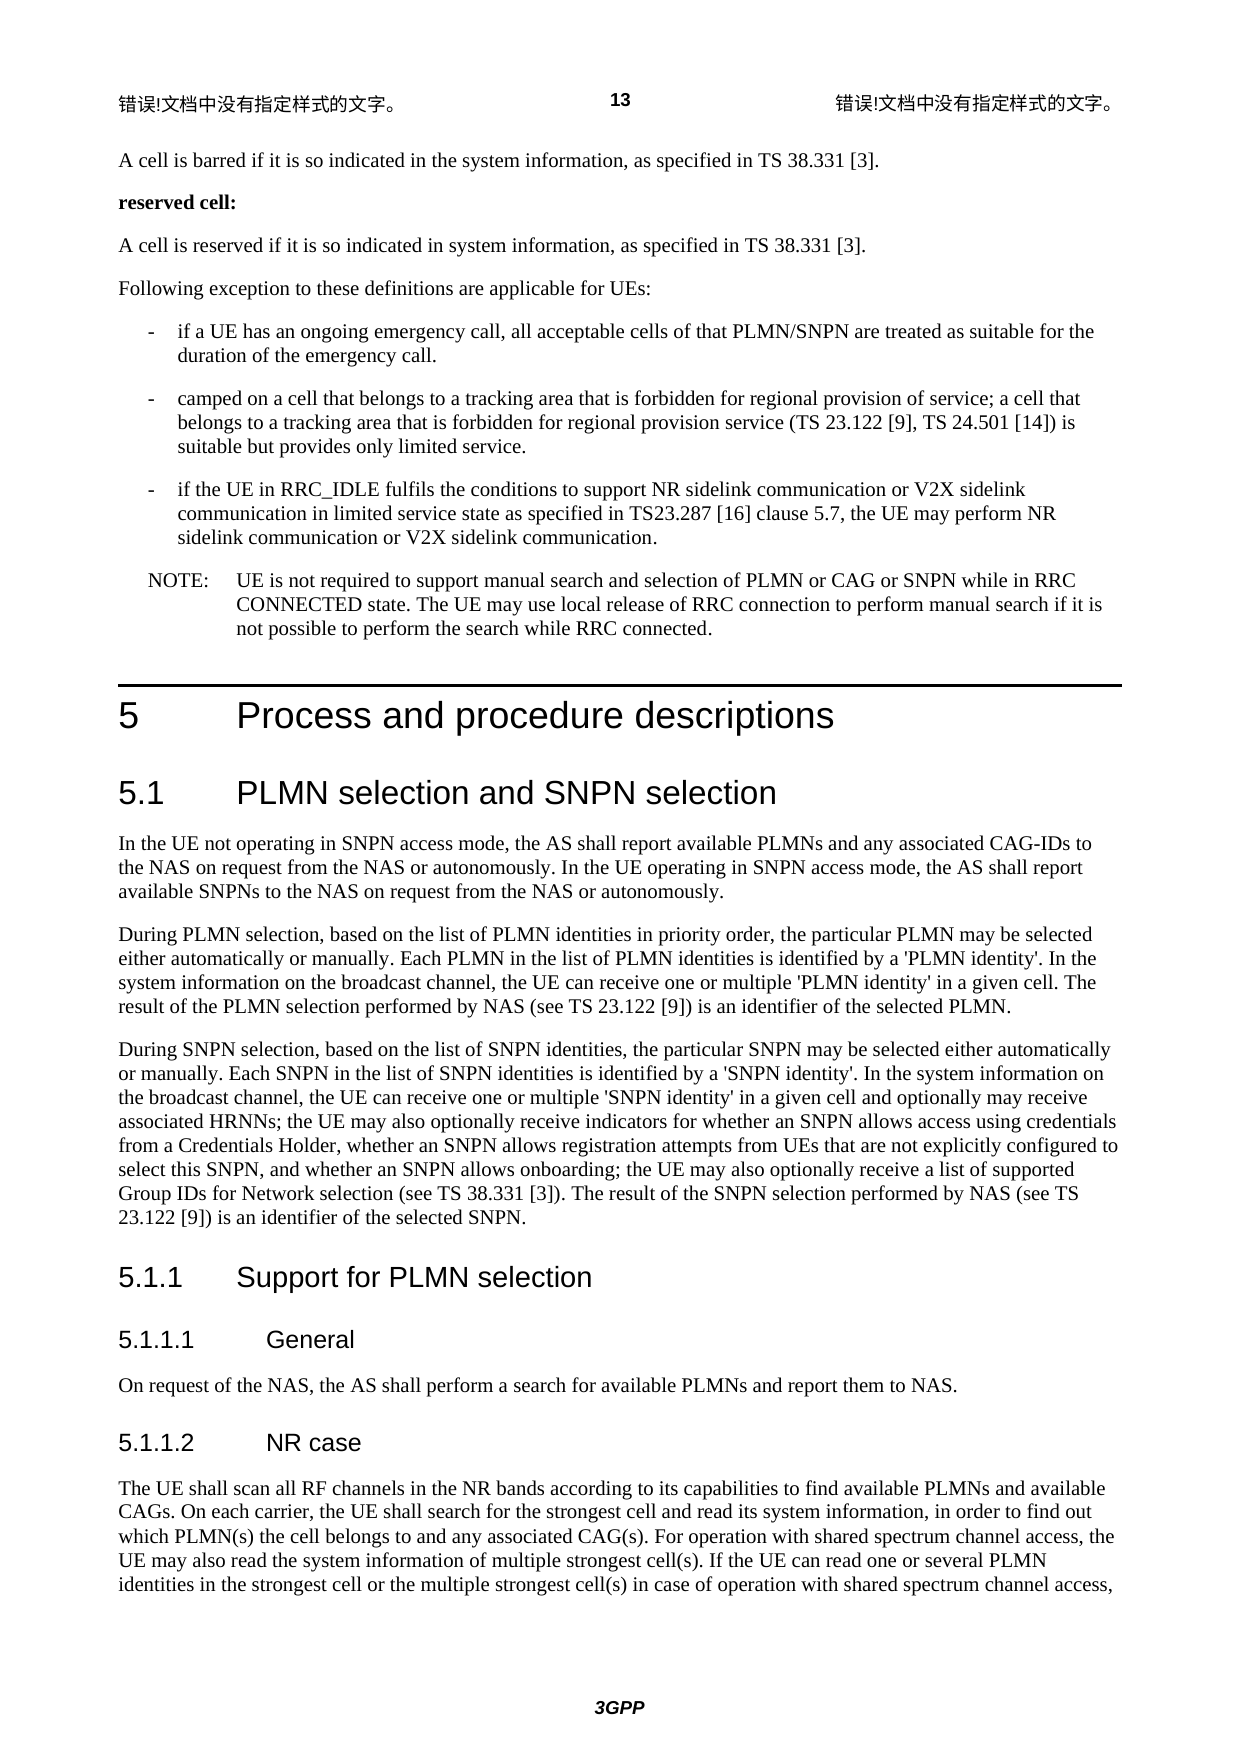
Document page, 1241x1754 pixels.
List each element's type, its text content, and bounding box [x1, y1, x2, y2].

text A cell is reserved if it is so indicated in system information, as specified in TS 38.331 [3]. [118, 233, 1122, 257]
text Following exception to these definitions are applicable for UEs: [118, 276, 1122, 300]
text A cell is barred if it is so indicated in the system information, as specified in TS 38.331 [3]. [118, 147, 1122, 172]
text In the UE not operating in SNPN access mode, the AS shall report available PLMNs and any associated CAG-IDs to the NAS on request from the NAS or autonomously. In the UE operating in SNPN access mode, the AS shall report available SNPNs to the NAS on request from the NAS or autonomously. [118, 831, 1122, 903]
text On request of the NAS, the AS shall perform a search for available PLMNs and report them to NAS. [118, 1373, 1122, 1397]
subtitle 5 Process and procedure descriptions [118, 687, 1122, 736]
text During SNPN selection, based on the list of SNPN identities, the particular SNPN may be selected either automatically or manually. Each SNPN in the list of SNPN identities is identified by a 'SNPN identity'. In the system information on the broadcast channel, the UE can receive one or multiple 'SNPN identity' in a given cell and optionally may receive associated HRNNs; the UE may also optionally receive indicators for whether an SNPN allows access using credentials from a Credentials Holder, whether an SNPN allows registration attempts from UEs that are not explicitly configured to select this SNPN, and whether an SNPN allows onboarding; the UE may also optionally receive a list of supported Group IDs for Network selection (see TS 38.331 [3]). The result of the SNPN selection performed by NAS (see TS 23.122 [9]) is an identifier of the selected SNPN. [118, 1037, 1122, 1229]
text - camped on a cell that belongs to a tracking area that is forbidden for regional provision of service; a cell that belongs to a tracking area that is forbidden for regional provision service (TS 23.122 [9], TS 24.501 [14]) is suitable but provides only limited service. [148, 386, 1122, 458]
subtitle 5.1.1.2 NR case [118, 1428, 1122, 1457]
text - if the UE in RRC_IDLE fulfils the conditions to support NR sidelink communication or V2X sidelink communication in limited service state as specified in TS23.287 [16] clause 5.7, the UE may perform NR sidelink communication or V2X sidelink communication. [148, 477, 1122, 549]
subtitle 5.1.1 Support for PLMN selection [118, 1260, 1122, 1294]
text NOTE: UE is not required to support manual search and selection of PLMN or CAG or SNPN while in RRC CONNECTED state. The UE may use local release of RRC connection to perform manual search if it is not possible to perform the search while RRC connected. [148, 567, 1122, 640]
subtitle 5.1.1.1 General [118, 1325, 1122, 1354]
subtitle 5.1 PLMN selection and SNPN selection [118, 773, 1122, 812]
text During PLMN selection, based on the list of PLMN identities in priority order, the particular PLMN may be selected either automatically or manually. Each PLMN in the list of PLMN identities is identified by a 'PLMN identity'. In the system information on the broadcast channel, the UE can receive one or multiple 'PLMN identity' in a given cell. The result of the PLMN selection performed by NAS (see TS 23.122 [9]) is an identifier of the selected PLMN. [118, 922, 1122, 1018]
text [118, 1475, 1122, 1596]
text reserved cell: [118, 190, 1122, 214]
text - if a UE has an ongoing emergency call, all acceptable cells of that PLMN/SNPN are treated as suitable for the duration of the emergency call. [148, 319, 1122, 367]
